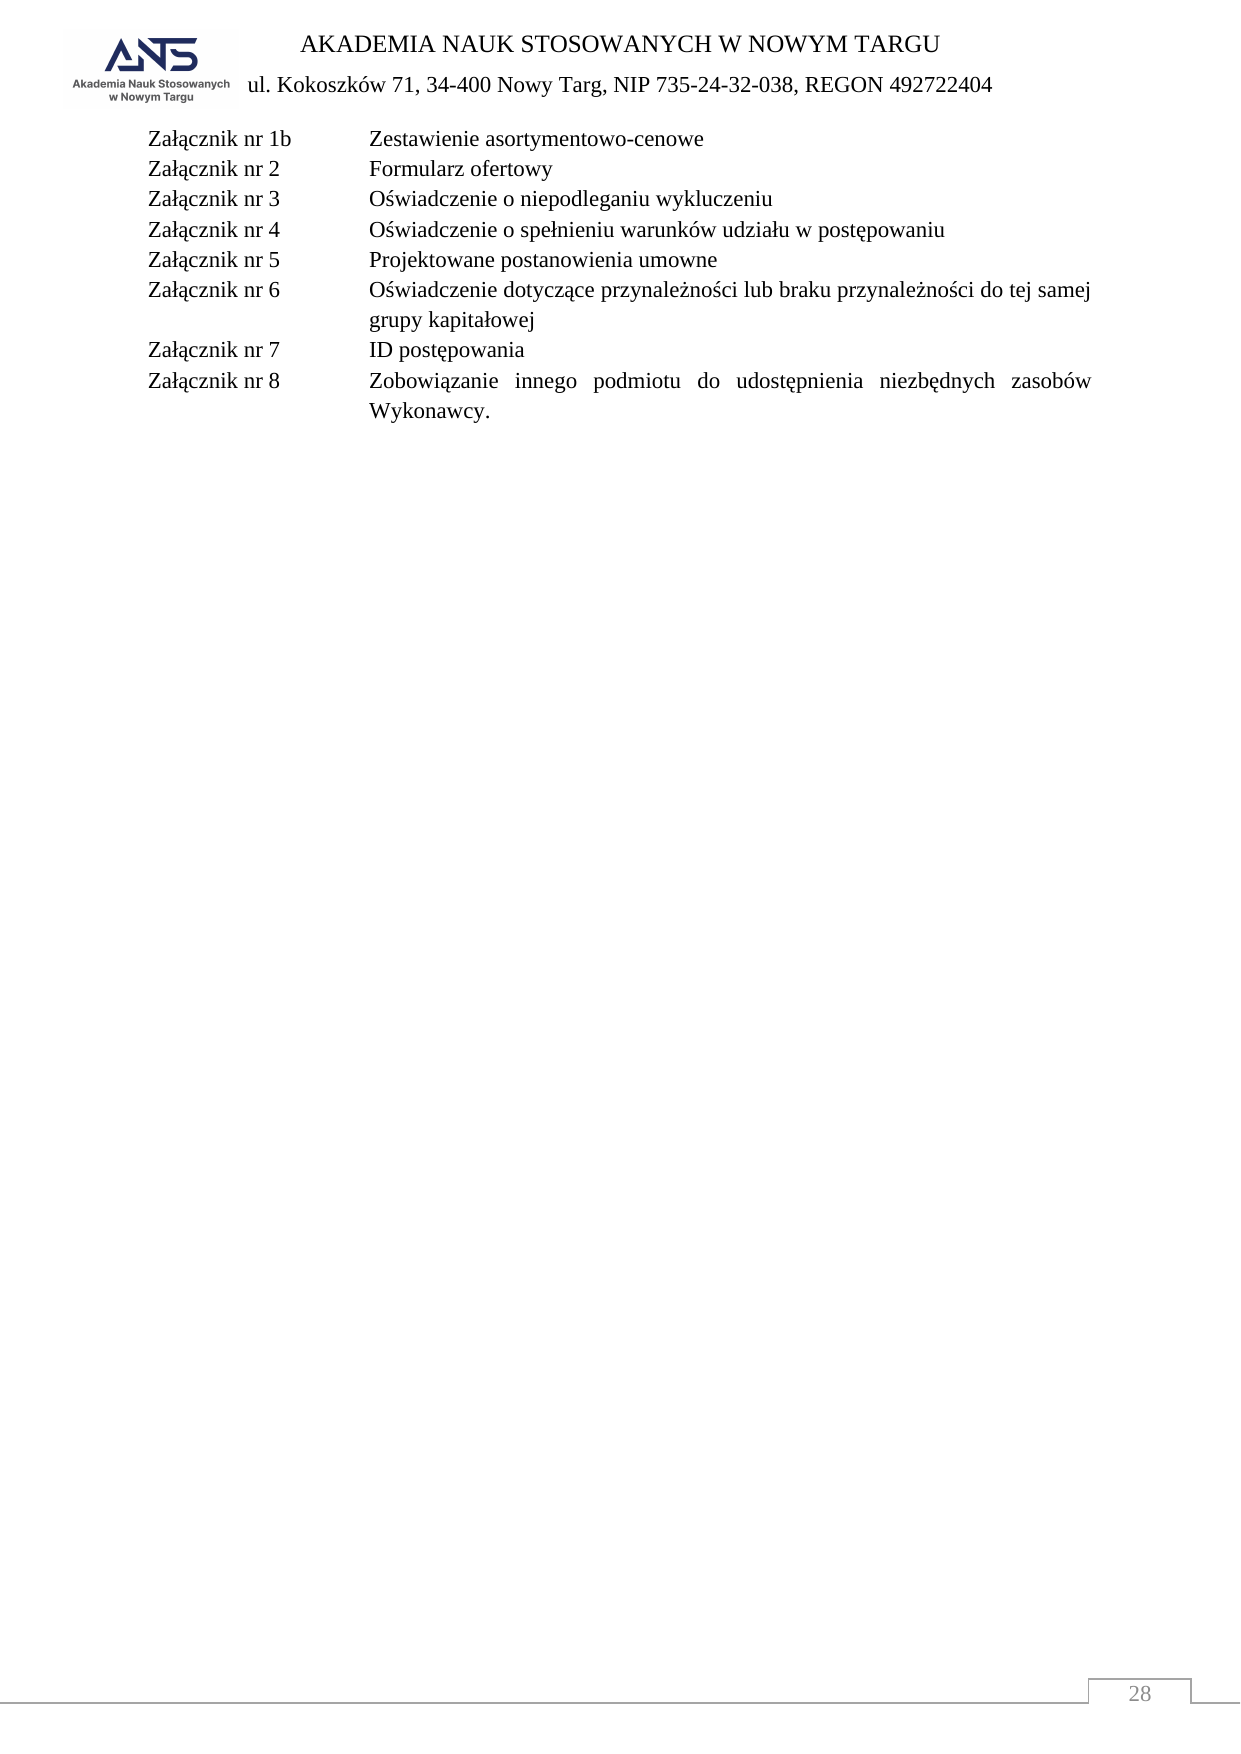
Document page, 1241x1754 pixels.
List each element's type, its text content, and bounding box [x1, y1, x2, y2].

picture [62, 29, 240, 109]
text Załącznik nr 2 Formularz ofertowy [148, 155, 1092, 182]
text Załącznik nr 8 Zobowiązanie innego podmiotu do udostępnienia niezbędnych zasobów Wykonawcy. [148, 367, 1092, 423]
text Załącznik nr 3 Oświadczenie o niepodleganiu wykluczeniu [148, 186, 1092, 212]
text Załącznik nr 5 Projektowane postanowienia umowne [148, 246, 1092, 272]
text Załącznik nr 7 ID postępowania [148, 337, 1092, 363]
text Załącznik nr 4 Oświadczenie o spełnieniu warunków udziału w postępowaniu [148, 216, 1092, 242]
text Załącznik nr 6 Oświadczenie dotyczące przynależności lub braku przynależności do tej samej grupy kapitałowej [148, 276, 1092, 333]
text Załącznik nr 1b Zestawienie asortymentowo-cenowe [148, 125, 1092, 151]
